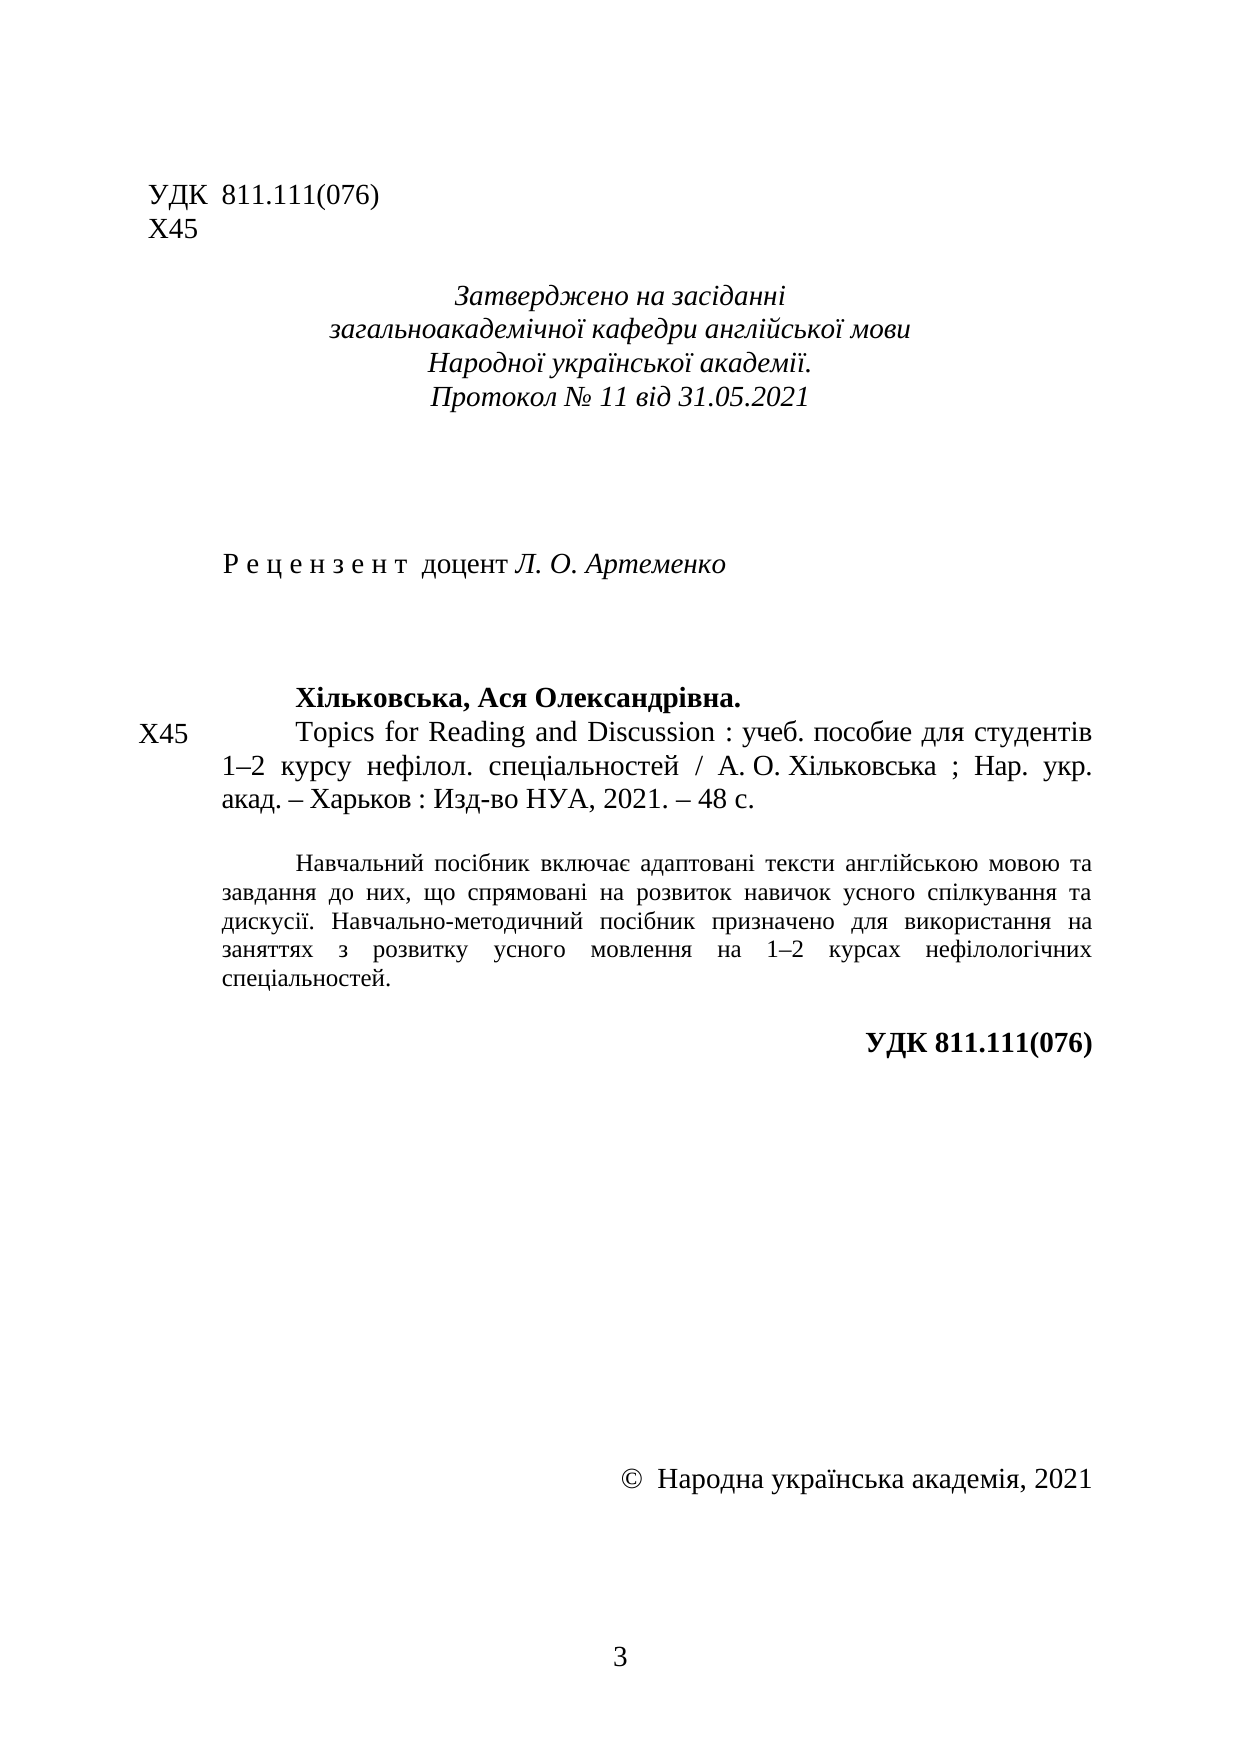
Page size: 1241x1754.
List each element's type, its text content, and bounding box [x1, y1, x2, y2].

text Хільковська, Ася Олександрівна. [221, 681, 1092, 714]
text Topics for and Discussion : учеб. пособие для студентів 1–2 курсу нефілол. спеціальностей / А. О. Хільковська ; Нар. укр. акад. – Харьков : Изд-во НУА, 2021. – 48 с. [221, 714, 1092, 815]
text Навчальний посібник включає адаптовані тексти англійською мовою та завдання до них, що спрямовані на розвиток навичок усного спілкування та дискусії. Навчально-методичний посібник призначено для використання на заняттях з розвитку усного мовлення на 1–2 курсах нефілологічних спеціальностей. [222, 848, 1092, 992]
text загальноакадемічної кафедри англійської мови [148, 312, 1092, 345]
text Народної української академії. [148, 345, 1092, 379]
text Р е ц е н з е н т доцент Л. О. Артеменко [223, 546, 1092, 580]
text Х45 [148, 211, 1092, 244]
text Протокол № 11 від 31.05.2021 [148, 379, 1092, 412]
text Затверджено на засіданні [148, 278, 1092, 312]
text © Народна українська академія, 2021 [410, 1462, 1092, 1495]
text УДК 811.111(076) [148, 1026, 1092, 1059]
text УДК 811.111(076) [148, 177, 1092, 211]
